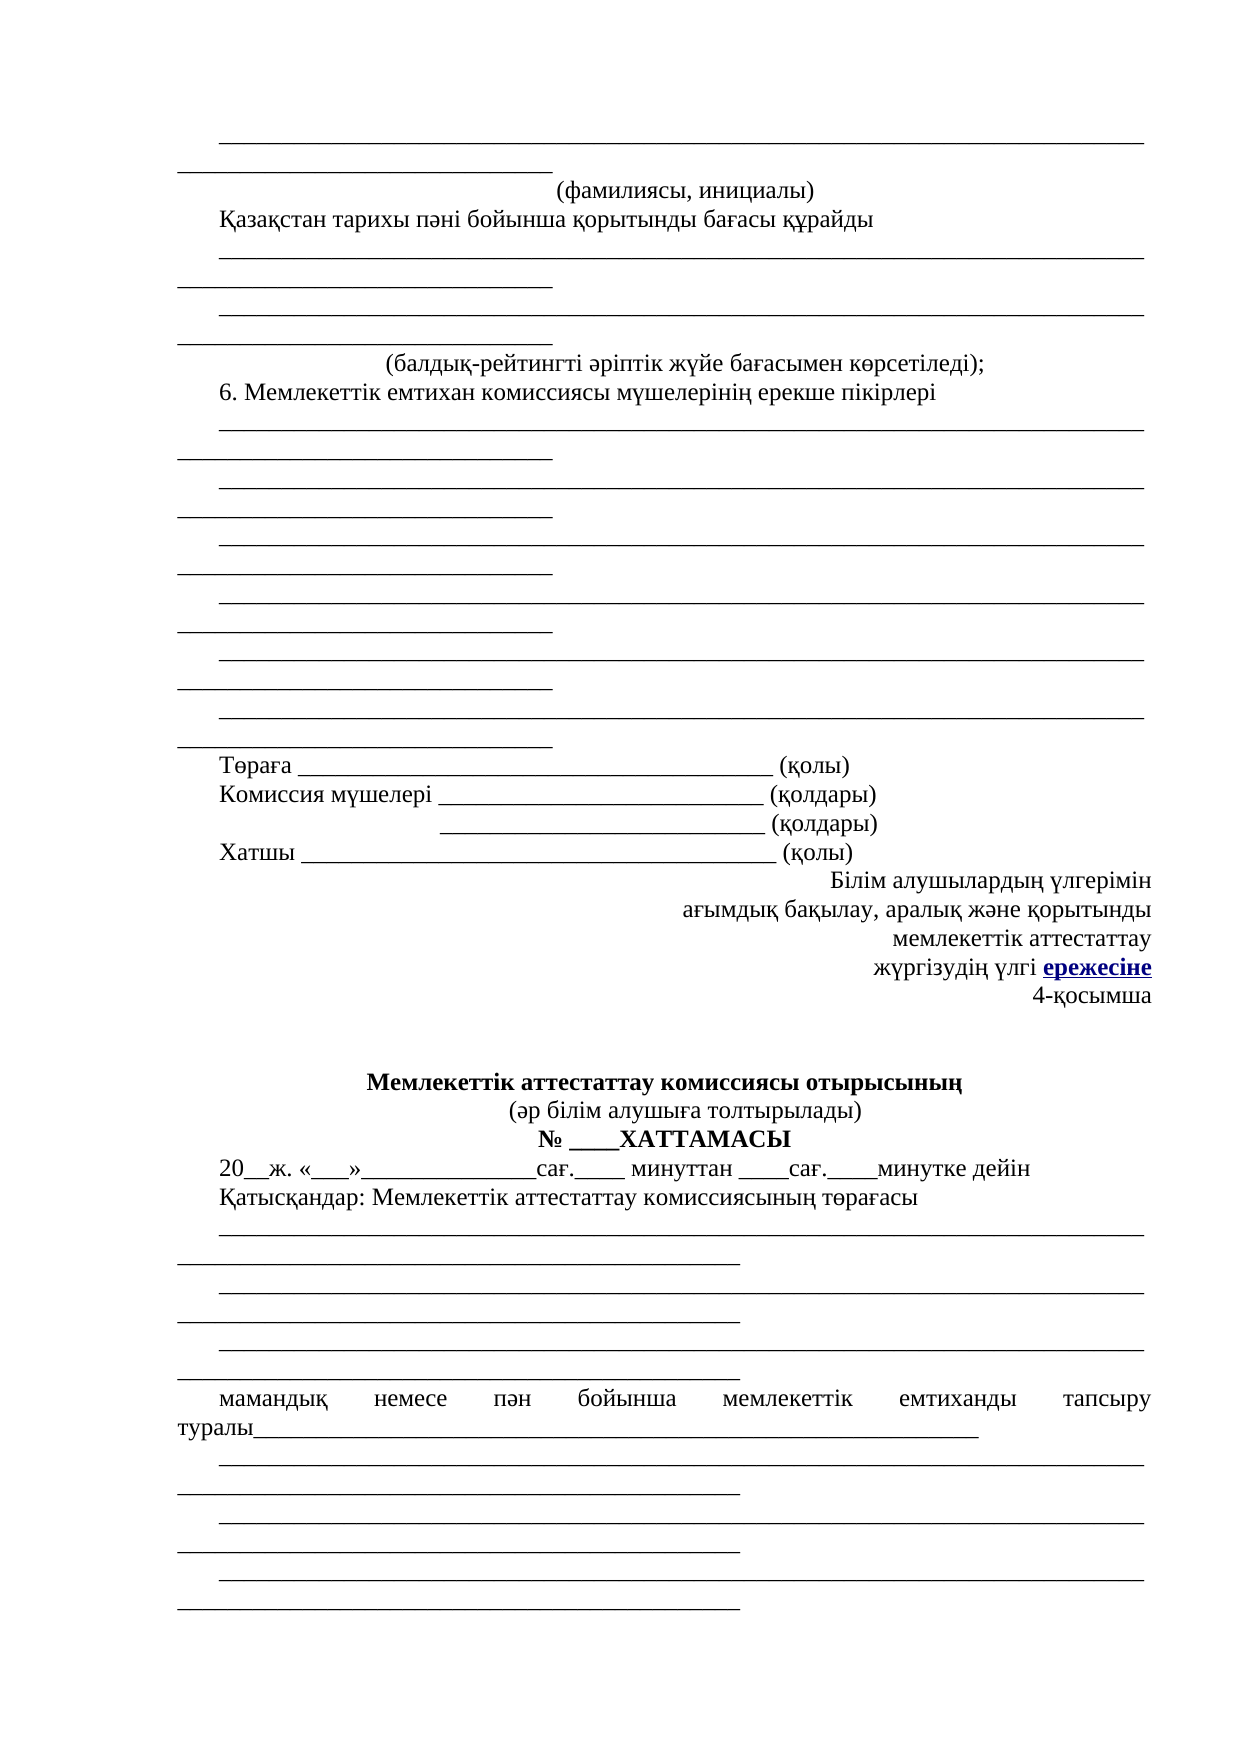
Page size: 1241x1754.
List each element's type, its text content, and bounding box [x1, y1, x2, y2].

text Қатысқандар: Мемлекеттік аттестаттау комиссиясының төрағасы [177, 1182, 1152, 1211]
text Комиссия мүшелері __________________________ (қолдары) [177, 779, 1152, 808]
text _______________________________________________________________________________________________________________________ [177, 1211, 1152, 1268]
text ________________________________________________________________________________________________________ [177, 291, 1152, 348]
text _______________________________________________________________________________________________________________________ [177, 1441, 1152, 1498]
text 20__ж. «___»______________сағ.____ минуттан ____сағ.____минутке дейін [177, 1153, 1152, 1182]
text (фамилиясы, инициалы) [177, 176, 1152, 204]
text ағымдық бақылау, аралық және қорытынды [177, 894, 1152, 923]
text _______________________________________________________________________________________________________________________ [177, 1268, 1152, 1326]
text ________________________________________________________________________________________________________ [177, 233, 1152, 291]
text № ____ХАТТАМАСЫ [177, 1124, 1152, 1153]
text жүргізудің үлгі ережесіне [177, 952, 1152, 981]
text Білім алушылардың үлгерімін [177, 866, 1152, 894]
text ________________________________________________________________________________________________________ [177, 406, 1152, 463]
text __________________________ (қолдары) [177, 808, 1152, 837]
text (әр білім алушыға толтырылады) [177, 1096, 1152, 1124]
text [177, 118, 1152, 176]
text _______________________________________________________________________________________________________________________ [177, 1556, 1152, 1613]
text Төраға ______________________________________ (қолы) [177, 751, 1152, 779]
text Қазақстан тарихы пәні бойынша қорытынды бағасы құрайды [177, 204, 1152, 233]
text Хатшы ______________________________________ (қолы) [177, 837, 1152, 866]
text мемлекеттік аттестаттау [177, 923, 1152, 952]
text ________________________________________________________________________________________________________ [177, 521, 1152, 578]
text Мемлекеттік аттестаттау комиссиясы отырысының [177, 1009, 1152, 1096]
text ________________________________________________________________________________________________________ [177, 693, 1152, 751]
text (балдық-рейтингті әріптік жүйе бағасымен көрсетіледі); [177, 348, 1152, 377]
text мамандық немесе пән бойынша мемлекеттік емтиханды тапсыру туралы__________________________________________________________ [177, 1383, 1152, 1441]
text ________________________________________________________________________________________________________ [177, 578, 1152, 636]
text 4-қосымша [177, 981, 1152, 1009]
text ________________________________________________________________________________________________________ [177, 636, 1152, 693]
text ________________________________________________________________________________________________________ [177, 463, 1152, 521]
text 6. Мемлекеттік емтихан комиссиясы мүшелерінің ерекше пікірлері [177, 377, 1152, 406]
text _______________________________________________________________________________________________________________________ [177, 1326, 1152, 1383]
text _______________________________________________________________________________________________________________________ [177, 1498, 1152, 1556]
